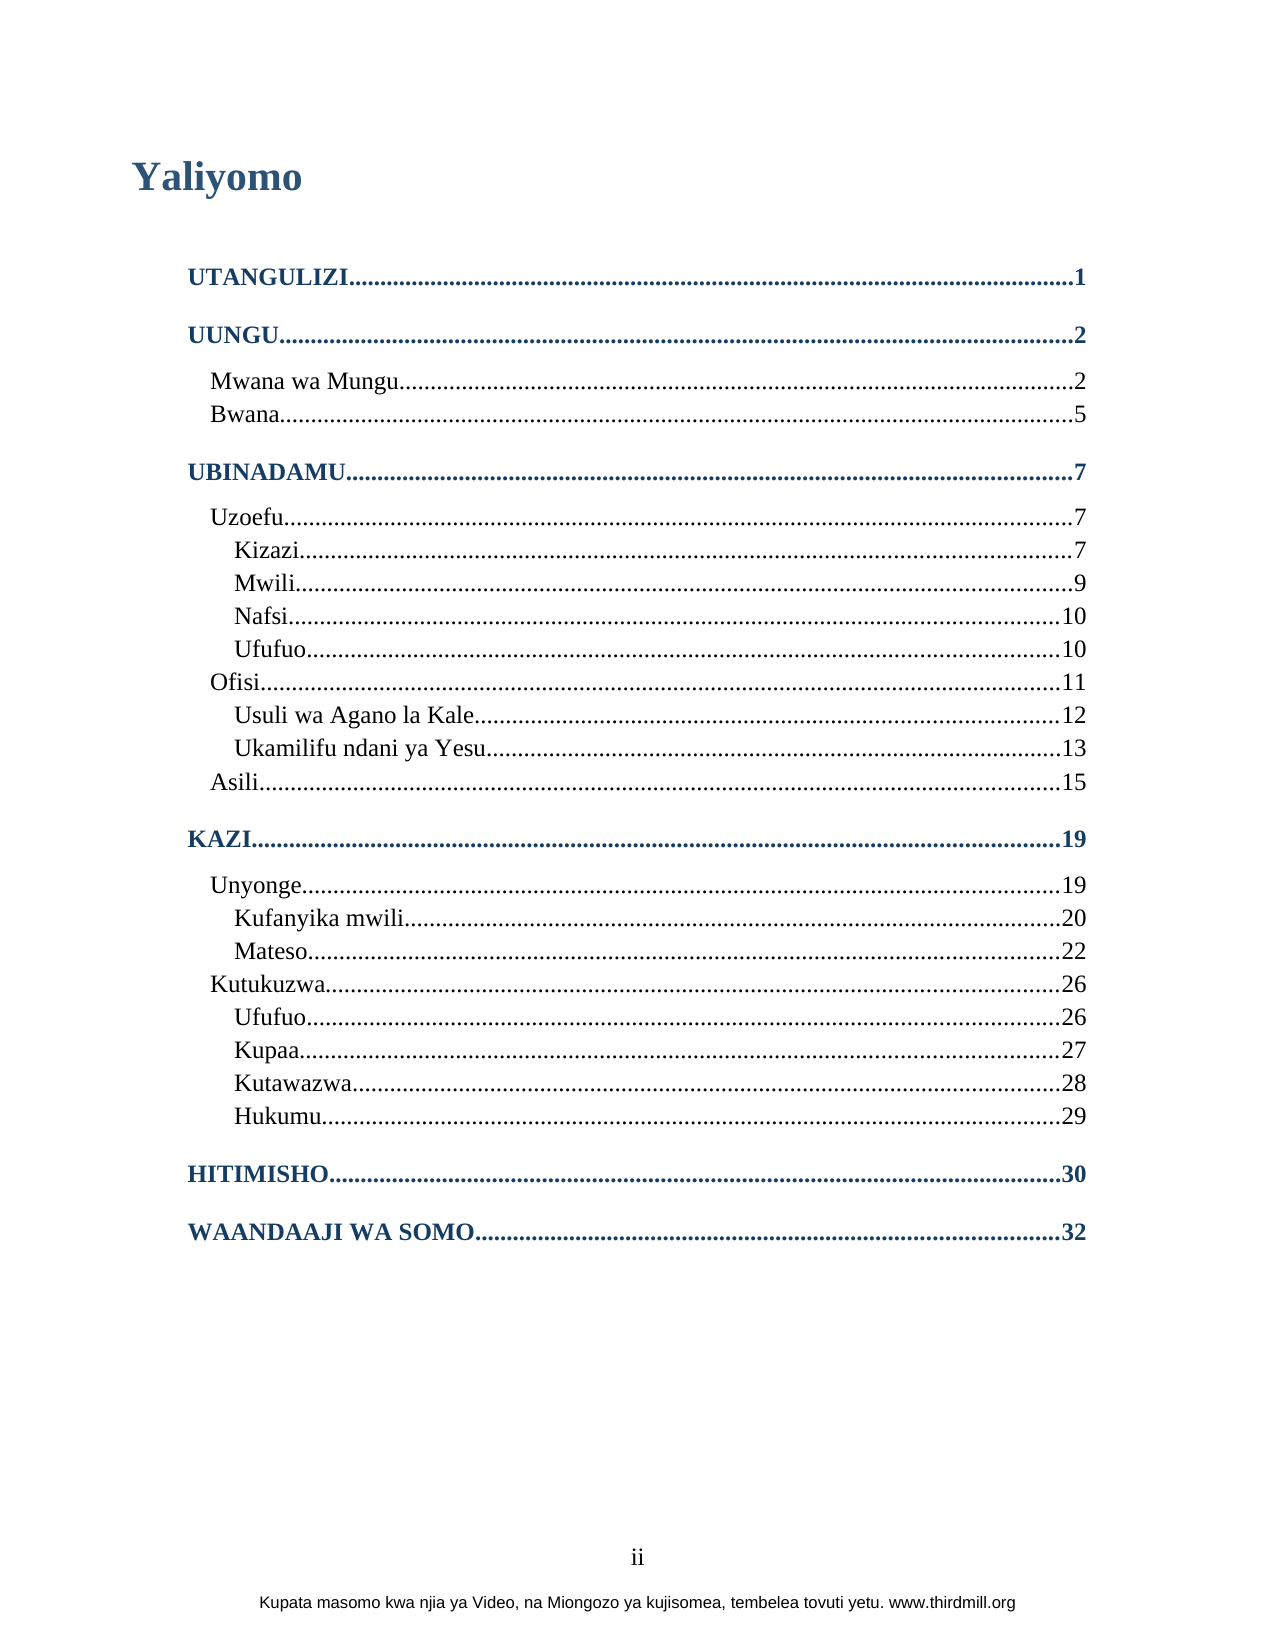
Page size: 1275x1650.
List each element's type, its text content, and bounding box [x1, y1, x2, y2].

text Hukumu 29 [234, 1101, 1087, 1130]
text Ukamilifu ndani ya Yesu 13 [234, 733, 1087, 762]
text Yaliyomo [131, 151, 1087, 199]
text Ufufuo 26 [234, 1002, 1087, 1031]
text Mwili 9 [234, 568, 1087, 597]
text Unyonge 19 [210, 870, 1087, 899]
text Ufufuo 10 [234, 634, 1087, 663]
text Kutawazwa 28 [234, 1068, 1087, 1097]
text KAZI 19 [187, 824, 1087, 853]
text WAANDAAJI WA SOMO 32 [187, 1217, 1087, 1246]
text UBINADAMU 7 [187, 457, 1087, 486]
text Kufanyika mwili 20 [234, 903, 1087, 932]
text Mwana wa Mungu 2 [210, 366, 1087, 394]
text Bwana 5 [210, 399, 1087, 428]
text Uzoefu 7 [210, 502, 1087, 531]
text Kupaa 27 [234, 1035, 1087, 1064]
text Kutukuzwa 26 [210, 969, 1087, 998]
text UTANGULIZI 1 [187, 262, 1087, 291]
text Ofisi 11 [210, 667, 1087, 696]
text Asili 15 [210, 767, 1087, 795]
text Nafsi 10 [234, 601, 1087, 630]
text Kizazi 7 [234, 535, 1087, 564]
text Usuli wa Agano la Kale 12 [234, 701, 1087, 729]
text UUNGU 2 [187, 320, 1087, 349]
text HITIMISHO 30 [187, 1159, 1087, 1188]
text Mateso 22 [234, 936, 1087, 965]
